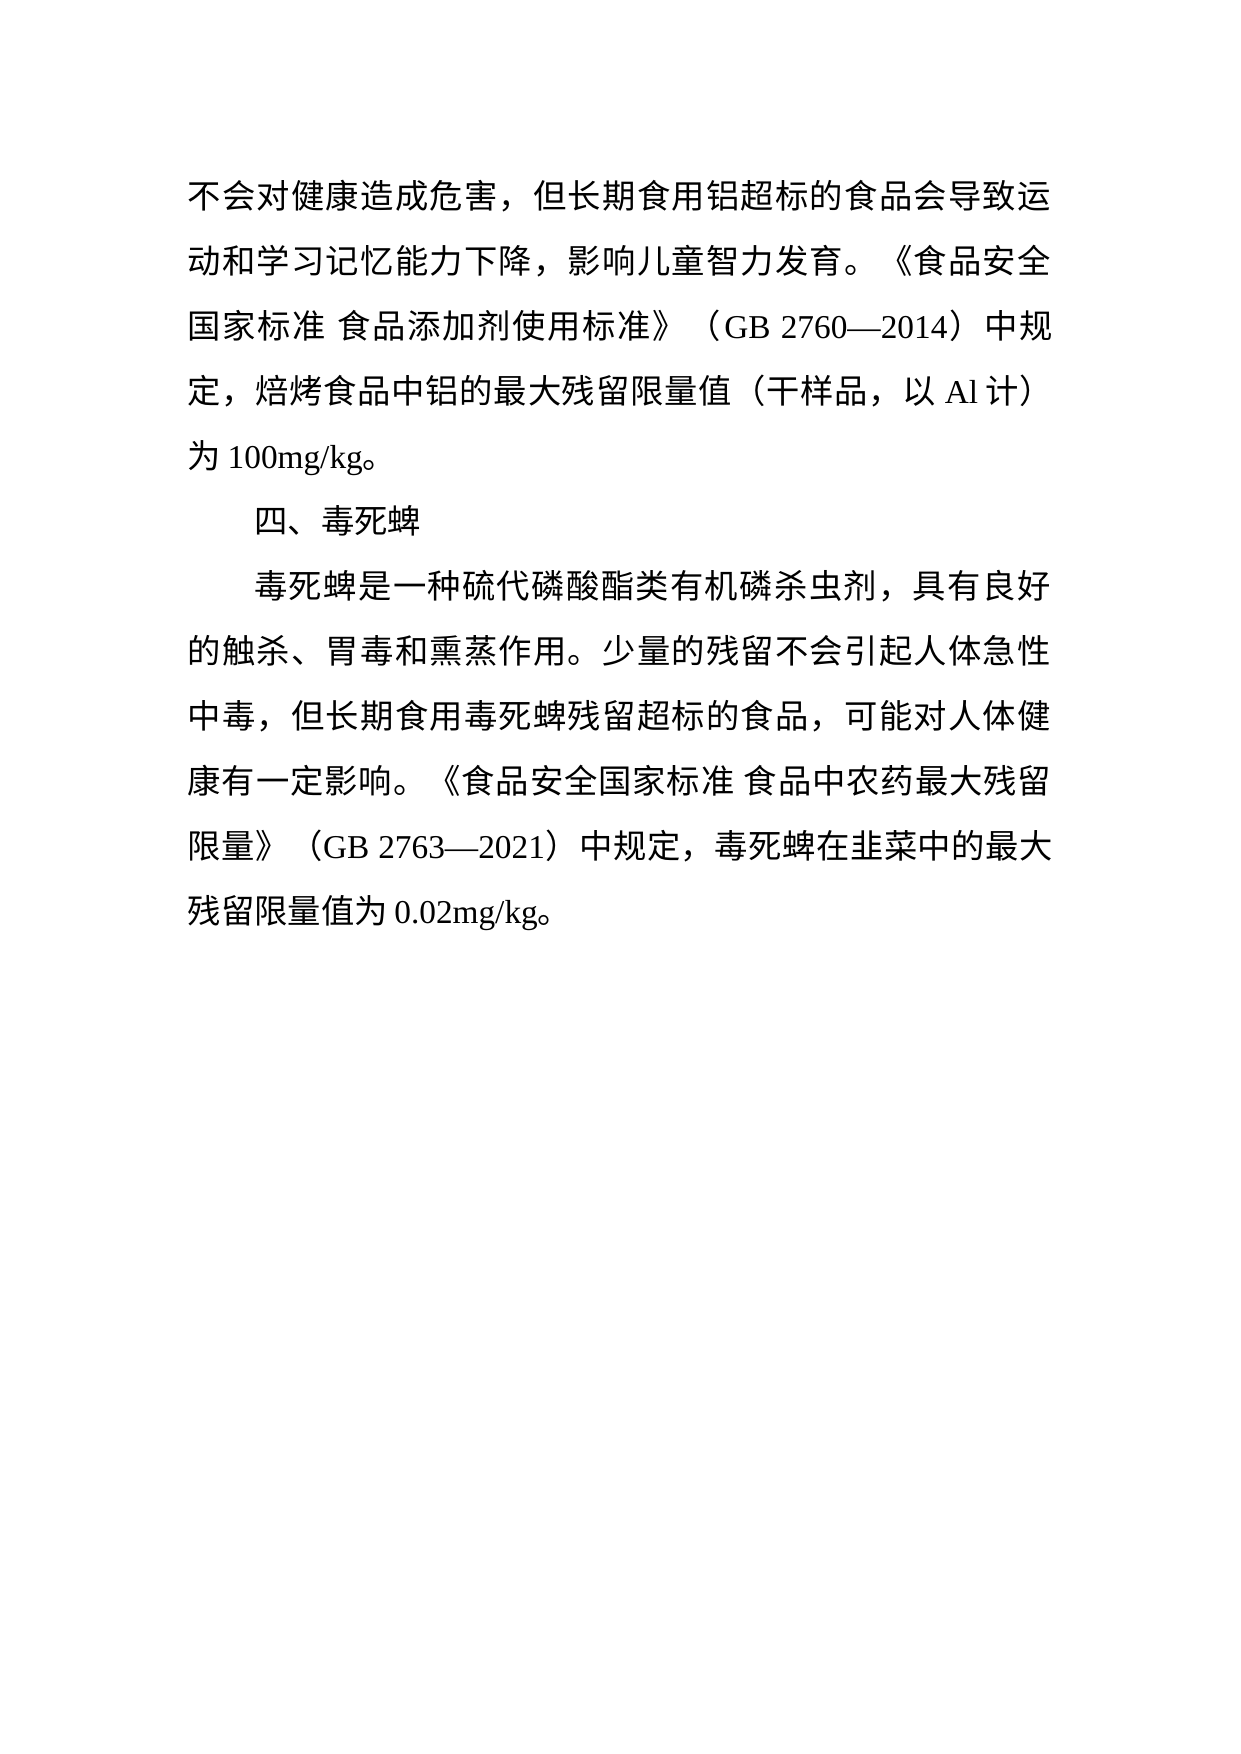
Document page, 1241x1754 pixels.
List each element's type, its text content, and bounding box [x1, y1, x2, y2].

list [187, 162, 1053, 487]
text 毒死蜱是一种硫代磷酸酯类有机磷杀虫剂，具有良好的触杀、胃毒和熏蒸作用。少量的残留不会引起人体急性中毒，但长期食用毒死蜱残留超标的食品，可能对人体健康有一定影响。《食品安全国家标准 食品中农药最大残留限量》（GB 2763—2021）中规定，毒死蜱在韭菜中的最大残留限量值为0.02mg/kg。 [187, 552, 1053, 942]
text 四、毒死蜱 [187, 487, 1053, 552]
